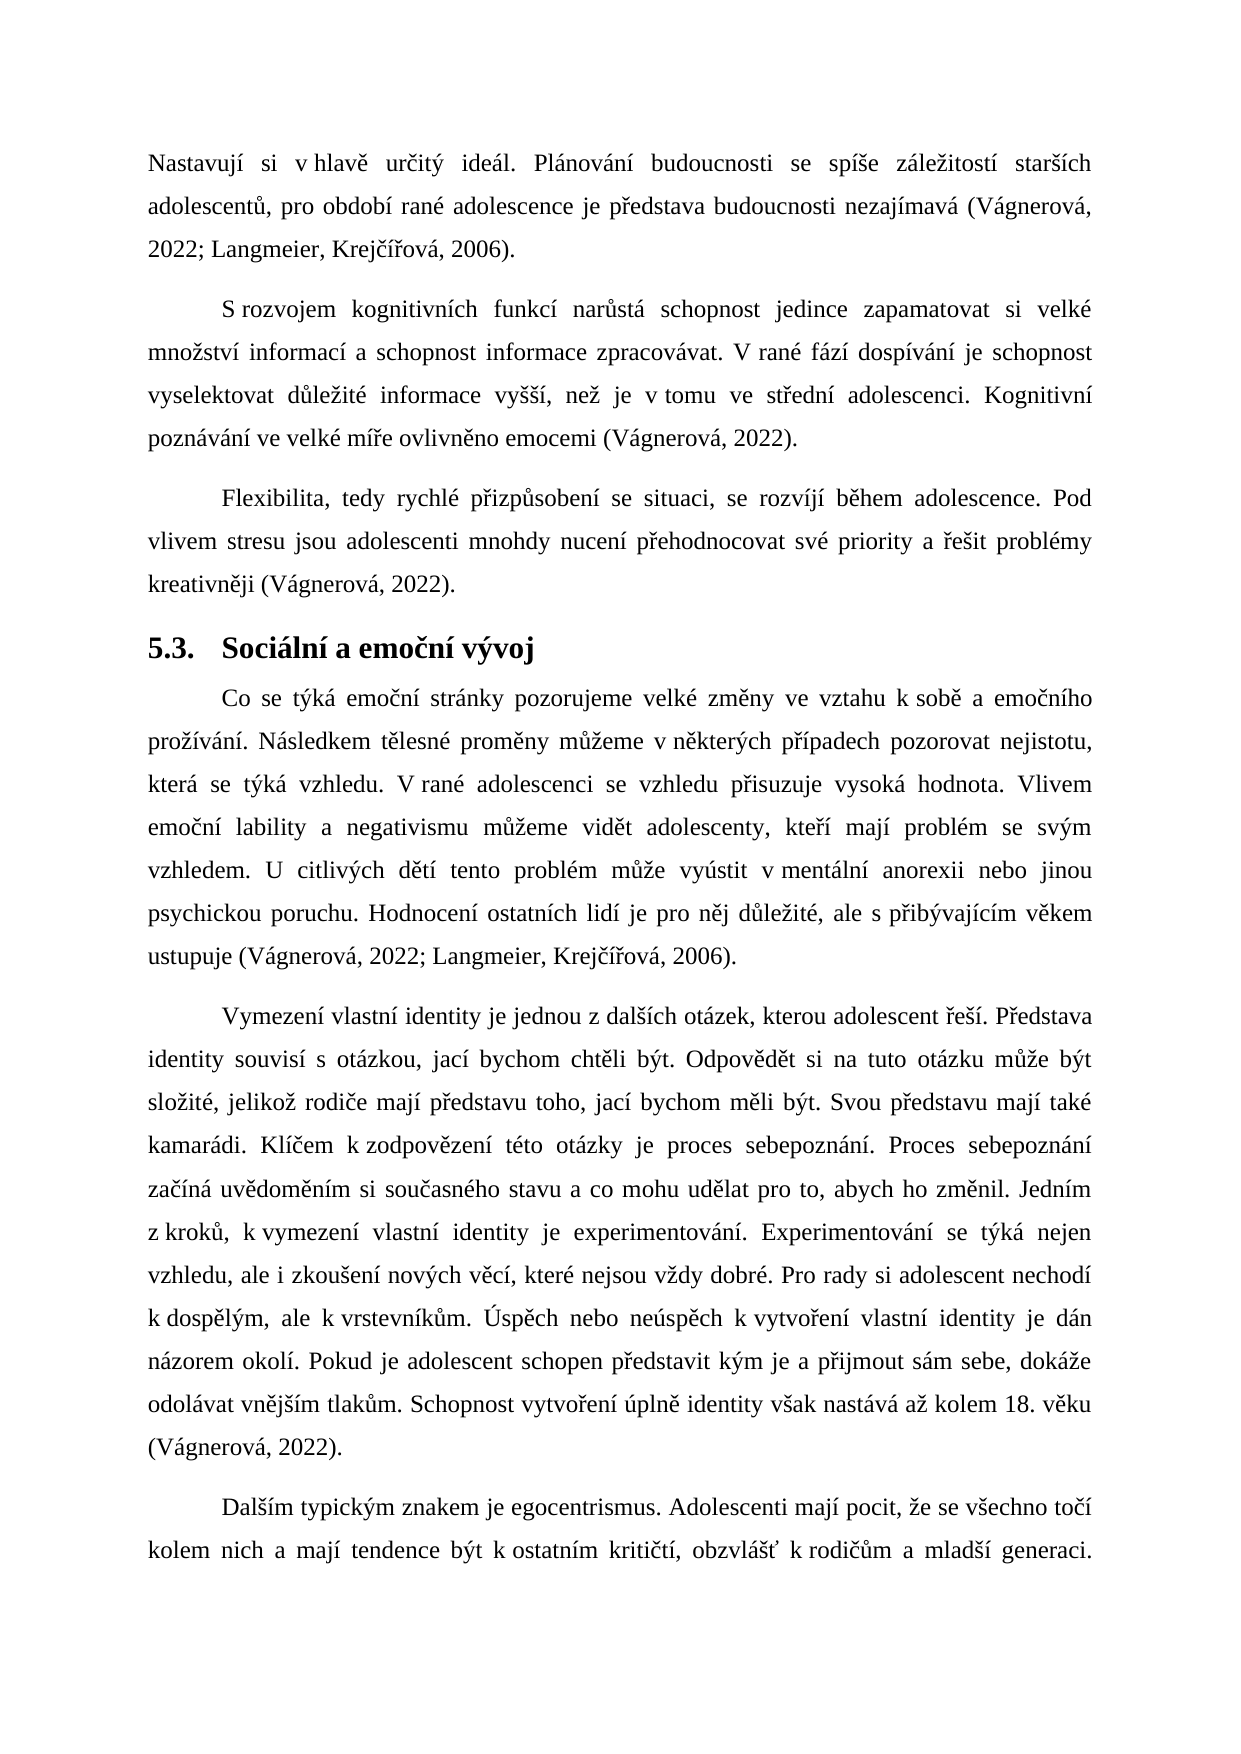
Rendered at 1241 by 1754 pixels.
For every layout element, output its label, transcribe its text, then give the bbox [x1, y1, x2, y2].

text Co se týká emoční stránky pozorujeme velké změny ve vztahu k sobě a emočního prožívání. Následkem tělesné proměny můžeme v některých případech pozorovat nejistotu, která se týká vzhledu. V rané adolescenci se vzhledu přisuzuje vysoká hodnota. Vlivem emoční lability a negativismu můžeme vidět adolescenty, kteří mají problém se svým vzhledem. U citlivých dětí tento problém může vyústit v mentální anorexii nebo jinou psychickou poruchu. Hodnocení ostatních lidí je pro něj důležité, ale s přibývajícím věkem ustupuje (Vágnerová, 2022; Langmeier, Krejčířová, 2006). [148, 683, 1093, 970]
text Vymezení vlastní identity je jednou z dalších otázek, kterou adolescent řeší. Představa identity souvisí s otázkou, jací bychom chtěli být. Odpovědět si na tuto otázku může být složité, jelikož rodiče mají představu toho, jací bychom měli být. Svou představu mají také kamarádi. Klíčem k zodpovězení této otázky je proces sebepoznání. Proces sebepoznání začíná uvědoměním si současného stavu a co mohu udělat pro to, abych ho změnil. Jedním z kroků, k vymezení vlastní identity je experimentování. Experimentování se týká nejen vzhledu, ale i zkoušení nových věcí, které nejsou vždy dobré. Pro rady si adolescent nechodí k dospělým, ale k vrstevníkům. Úspěch nebo neúspěch k vytvoření vlastní identity je dán názorem okolí. Pokud je adolescent schopen představit kým je a přijmout sám sebe, dokáže odolávat vnějším tlakům. Schopnost vytvoření úplně identity však nastává až kolem 18. věku (Vágnerová, 2022). [148, 1001, 1093, 1461]
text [148, 148, 1093, 263]
subtitle Sociální a emoční vývoj [148, 629, 1093, 665]
text Flexibilita, tedy rychlé přizpůsobení se situaci, se rozvíjí během adolescence. Pod vlivem stresu jsou adolescenti mnohdy nucení přehodnocovat své priority a řešit problémy kreativněji (Vágnerová, 2022). [148, 483, 1093, 598]
text S rozvojem kognitivních funkcí narůstá schopnost jedince zapamatovat si velké množství informací a schopnost informace zpracovávat. V rané fází dospívání je schopnost vyselektovat důležité informace vyšší, než je v tomu ve střední adolescenci. Kognitivní poznávání ve velké míře ovlivněno emocemi (Vágnerová, 2022). [148, 294, 1093, 452]
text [148, 1492, 1093, 1564]
